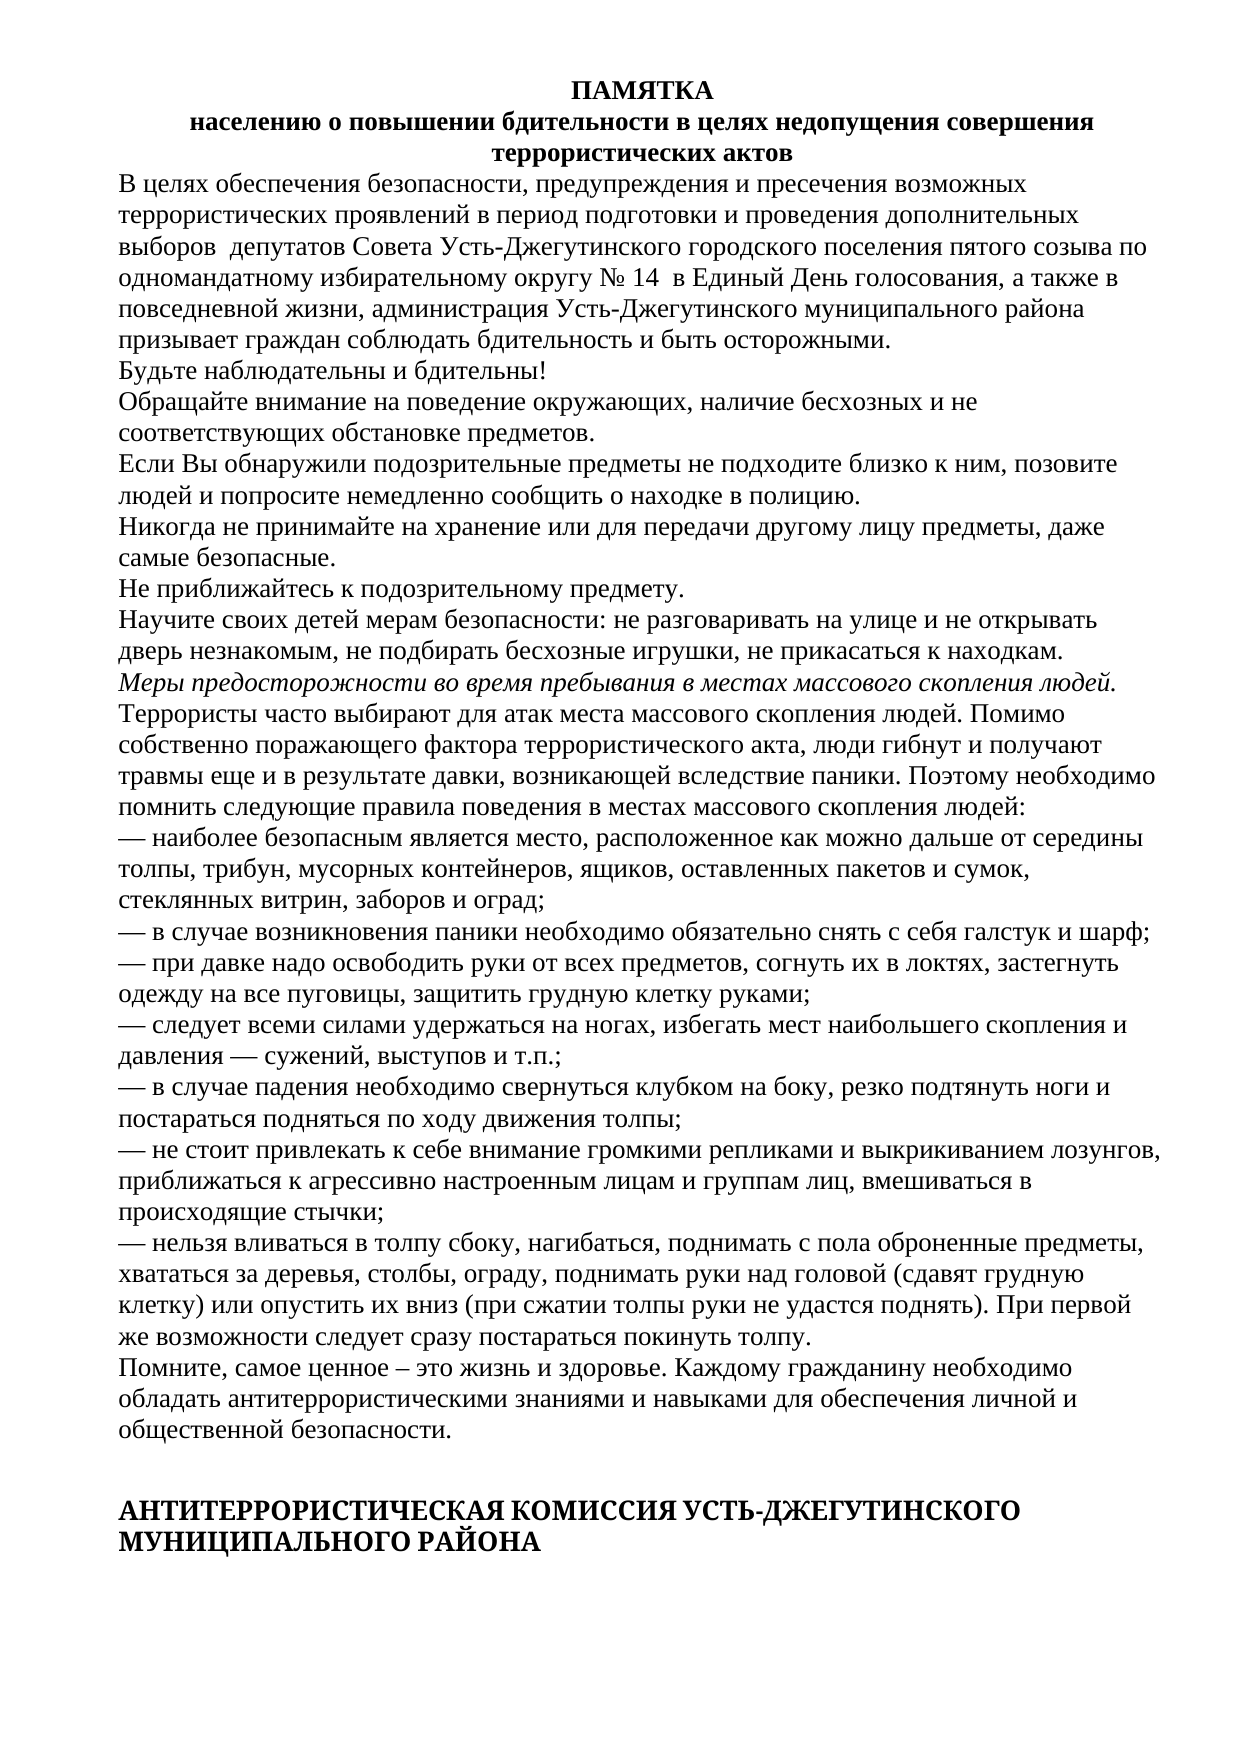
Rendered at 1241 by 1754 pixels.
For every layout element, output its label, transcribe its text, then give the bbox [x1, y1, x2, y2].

text АНТИТЕРРОРИСТИЧЕСКАЯ КОМИССИЯ УСТЬ-ДЖЕГУТИНСКОГО МУНИЦИПАЛЬНОГО РАЙОНА [118, 1496, 1167, 1558]
text В целях обеспечения безопасности, предупреждения и пресечения возможных террористических проявлений в период подготовки и проведения дополнительных выборов депутатов Совета Усть-Джегутинского городского поселения пятого созыва по одномандатному избирательному округу № 14 в Единый День голосования, а также в повседневной жизни, администрация Усть-Джегутинского муниципального района призывает граждан соблюдать бдительность и быть осторожными. [118, 167, 1167, 354]
text — при давке надо освободить руки от всех предметов, согнуть их в локтях, застегнуть одежду на все пуговицы, защитить грудную клетку руками; [118, 946, 1167, 1008]
text — нельзя вливаться в толпу сбоку, нагибаться, поднимать с пола оброненные предметы, хвататься за деревья, столбы, ограду, поднимать руки над головой (сдавят грудную клетку) или опустить их вниз (при сжатии толпы руки не удастся поднять). При первой же возможности следует сразу постараться покинуть толпу. [118, 1226, 1167, 1351]
text населению о повышении бдительности в целях недопущения совершения террористических актов [118, 105, 1167, 167]
text Никогда не принимайте на хранение или для передачи другому лицу предметы, даже самые безопасные. [118, 510, 1167, 572]
text Террористы часто выбирают для атак места массового скопления людей. Помимо собственно поражающего фактора террористического акта, люди гибнут и получают травмы еще и в результате давки, возникающей вследствие паники. Поэтому необходимо помнить следующие правила поведения в местах массового скопления людей: [118, 697, 1167, 821]
text — не стоит привлекать к себе внимание громкими репликами и выкрикиванием лозунгов, приближаться к агрессивно настроенным лицам и группам лиц, вмешиваться в происходящие стычки; [118, 1133, 1167, 1226]
text ПАМЯТКА [118, 74, 1167, 105]
text Если Вы обнаружили подозрительные предметы не подходите близко к ним, позовите людей и попросите немедленно сообщить о находке в полицию. [118, 448, 1167, 510]
text Меры предосторожности во время пребывания в местах массового скопления людей. [118, 666, 1167, 697]
text Обращайте внимание на поведение окружающих, наличие бесхозных и не соответствующих обстановке предметов. [118, 385, 1167, 448]
text Помните, самое ценное – это жизнь и здоровье. Каждому гражданину необходимо обладать антитеррористическими знаниями и навыками для обеспечения личной и общественной безопасности. [118, 1351, 1167, 1444]
text — в случае падения необходимо свернуться клубком на боку, резко подтянуть ноги и постараться подняться по ходу движения толпы; [118, 1071, 1167, 1133]
text Научите своих детей мерам безопасности: не разговаривать на улице и не открывать дверь незнакомым, не подбирать бесхозные игрушки, не прикасаться к находкам. [118, 603, 1167, 666]
text — в случае возникновения паники необходимо обязательно снять с себя галстук и шарф; [118, 915, 1167, 946]
text Не приближайтесь к подозрительному предмету. [118, 572, 1167, 603]
text Будьте наблюдательны и бдительны! [118, 354, 1167, 385]
text — следует всеми силами удержаться на ногах, избегать мест наибольшего скопления и давления — сужений, выступов и т.п.; [118, 1008, 1167, 1071]
text — наиболее безопасным является место, расположенное как можно дальше от середины толпы, трибун, мусорных контейнеров, ящиков, оставленных пакетов и сумок, стеклянных витрин, заборов и оград; [118, 821, 1167, 915]
